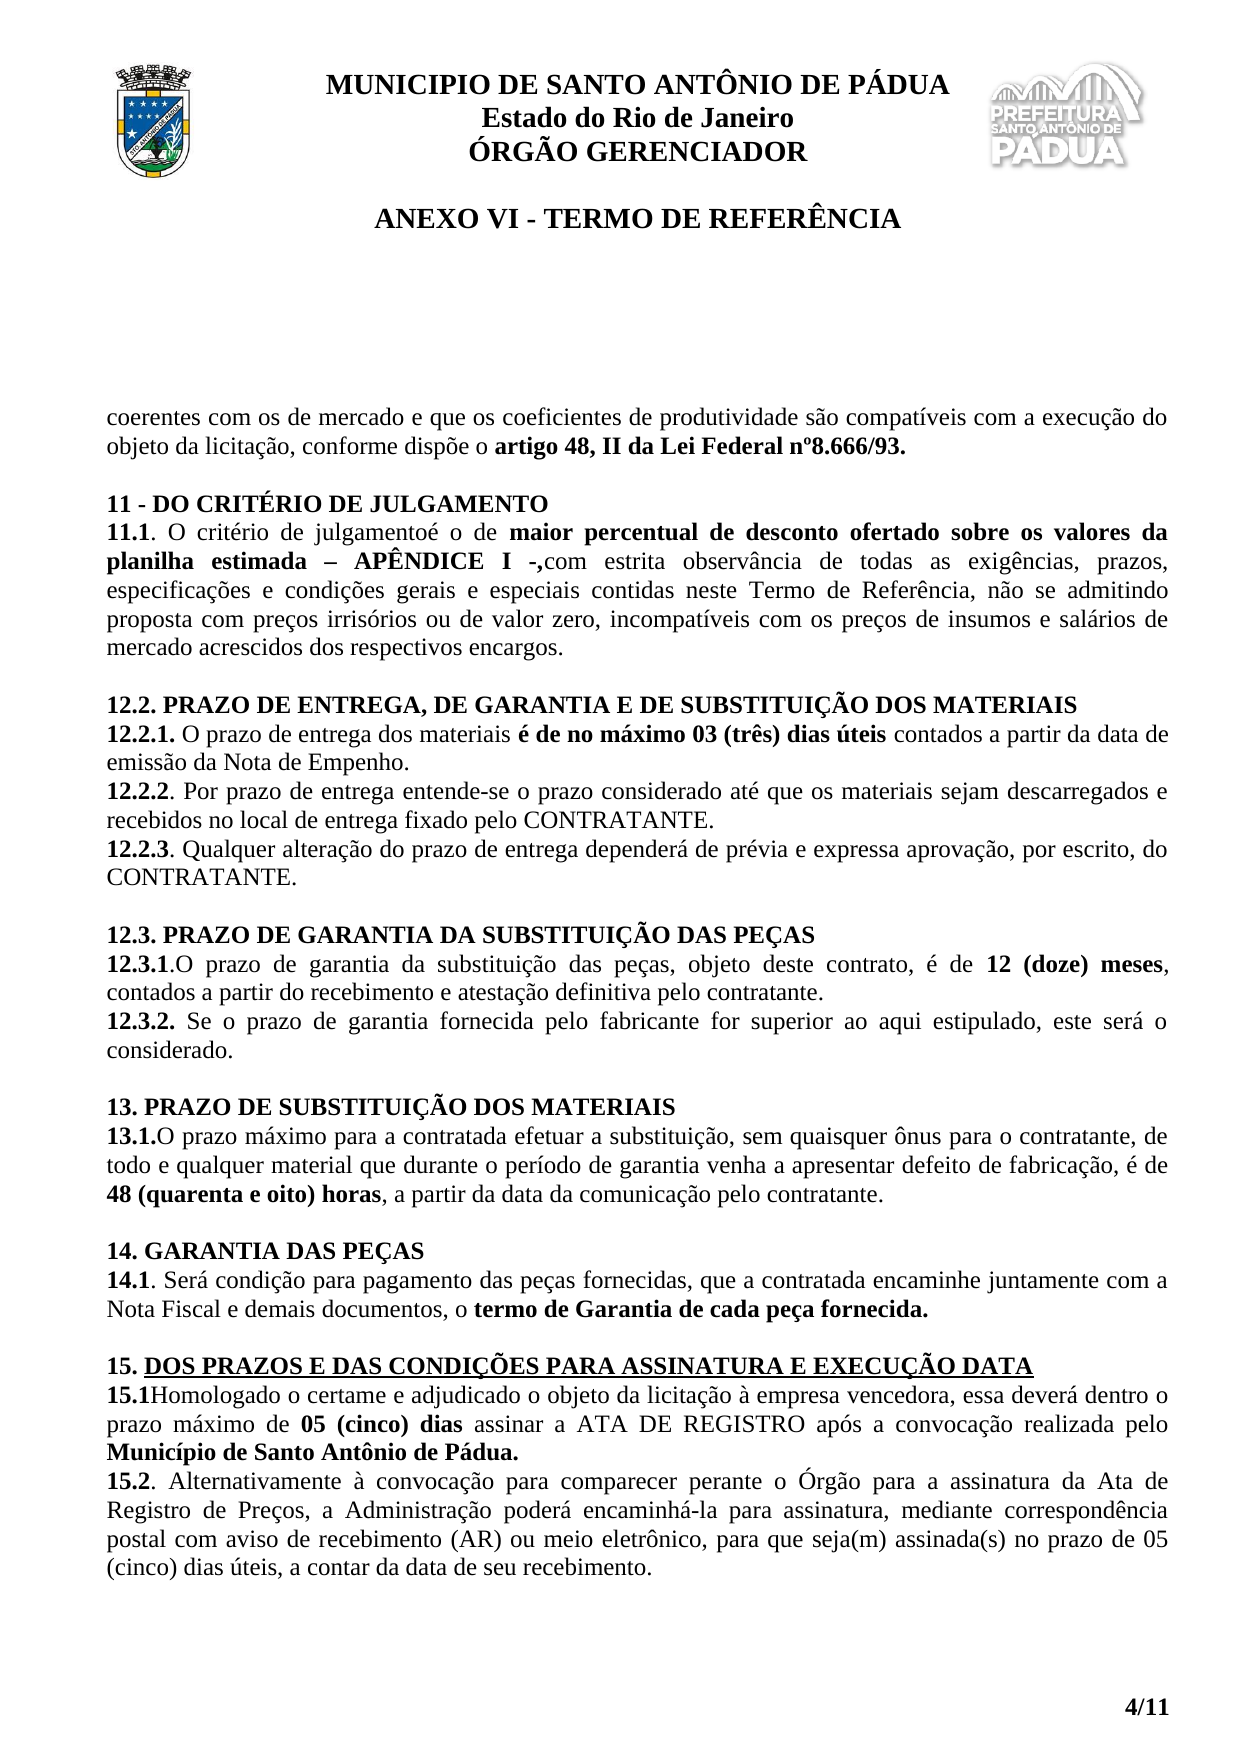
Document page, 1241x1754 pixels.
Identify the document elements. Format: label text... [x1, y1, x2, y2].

picture [92, 57, 219, 185]
text 12.2.1. O prazo de entrega dos materiais é de no máximo 03 (três) dias úteis contados a partir da data de emissão da Nota de Empenho. [106, 719, 1169, 776]
text 14. GARANTIA DAS PEÇAS [106, 1236, 1169, 1265]
text 15. DOS PRAZOS E DAS CONDIÇÕES PARA ASSINATURA E EXECUÇÃO DATA [106, 1351, 1169, 1380]
picture [982, 56, 1148, 172]
text 12.2. PRAZO DE ENTREGA, DE GARANTIA E DE SUBSTITUIÇÃO DOS MATERIAIS [106, 690, 1169, 719]
text 13. PRAZO DE SUBSTITUIÇÃO DOS MATERIAIS [106, 1092, 1169, 1121]
text 12.3.2. Se o prazo de garantia fornecida pelo fabricante for superior ao aqui estipulado, este será o considerado. [106, 1006, 1169, 1064]
text 12.2.2. Por prazo de entrega entende-se o prazo considerado até que os materiais sejam descarregados e recebidos no local de entrega fixado pelo CONTRATANTE. [106, 776, 1169, 834]
text 12.2.3. Qualquer alteração do prazo de entrega dependerá de prévia e expressa aprovação, por escrito, do CONTRATANTE. [106, 834, 1169, 891]
text 13.1.O prazo máximo para a contratada efetuar a substituição, sem quaisquer ônus para o contratante, de todo e qualquer material que durante o período de garantia venha a apresentar defeito de fabricação, é de 48 (quarenta e oito) horas, a partir da data da comunicação pelo contratante. [106, 1121, 1169, 1207]
text 15.2. Alternativamente à convocação para comparecer perante o Órgão para a assinatura da Ata de Registro de Preços, a Administração poderá encaminhá-la para assinatura, mediante correspondência postal com aviso de recebimento (AR) ou meio eletrônico, para que seja(m) assinada(s) no prazo de 05 (cinco) dias úteis, a contar da data de seu recebimento. [106, 1466, 1169, 1581]
text 14.1. Será condição para pagamento das peças fornecidas, que a contratada encaminhe juntamente com a Nota Fiscal e demais documentos, o termo de Garantia de cada peça fornecida. [106, 1265, 1169, 1322]
text 11 - DO CRITÉRIO DE JULGAMENTO [106, 489, 1169, 517]
text 11.1. O critério de julgamentoé o de maior percentual de desconto ofertado sobre os valores da planilha estimada – APÊNDICE I -,com estrita observância de todas as exigências, prazos, especificações e condições gerais e especiais contidas neste Termo de Referência, não se admitindo proposta com preços irrisórios ou de valor zero, incompatíveis com os preços de insumos e salários de mercado acrescidos dos respectivos encargos. [106, 517, 1169, 661]
text 15.1Homologado o certame e adjudicado o objeto da licitação à empresa vencedora, essa deverá dentro o prazo máximo de 05 (cinco) dias assinar a ATA DE REGISTRO após a convocação realizada pelo Município de Santo Antônio de Pádua. [106, 1380, 1169, 1466]
text 12.3.1.O prazo de garantia da substituição das peças, objeto deste contrato, é de 12 (doze) meses, contados a partir do recebimento e atestação definitiva pelo contratante. [106, 949, 1169, 1006]
text 12.3. PRAZO DE GARANTIA DA SUBSTITUIÇÃO DAS PEÇAS [106, 920, 1169, 949]
